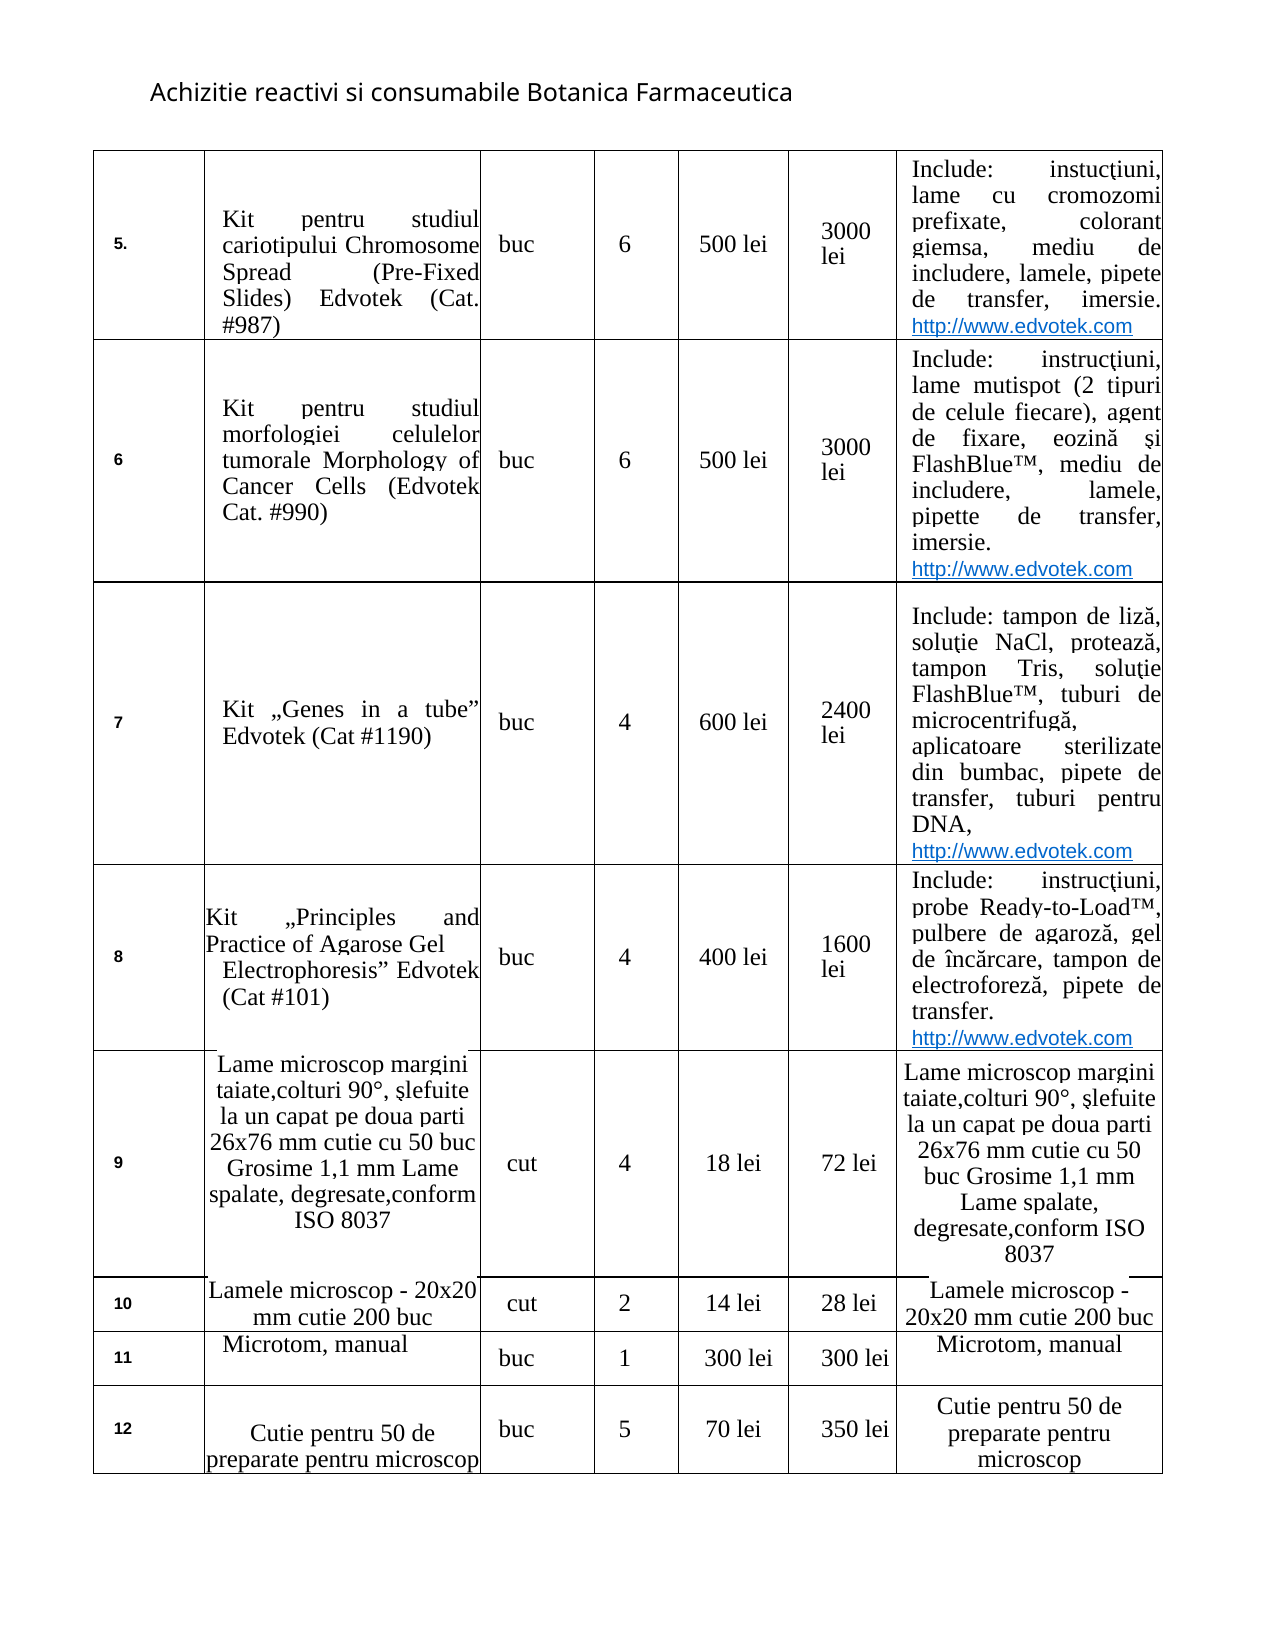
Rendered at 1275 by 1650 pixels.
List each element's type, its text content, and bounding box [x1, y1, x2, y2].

table_cell 3000 lei [789, 151, 896, 338]
table_cell Lame microscop margini taiate,colturi 90°, şlefuite la un capat pe doua parti 26x76 mm cutie cu 50 buc Grosime 1,1 mm Lame spalate, degresate,conform ISO 8037 [897, 1051, 1162, 1276]
table_cell cut [481, 1051, 594, 1276]
table_cell buc [481, 1386, 594, 1473]
table_cell 2 [595, 1278, 678, 1331]
table_cell 1 [595, 1332, 678, 1385]
table_cell 300 lei [789, 1332, 896, 1385]
table_cell 12 [94, 1386, 204, 1473]
table_cell 72 lei [789, 1051, 896, 1276]
table_cell 2400 lei [789, 583, 896, 864]
table_cell 14 lei [679, 1278, 788, 1331]
table_cell 70 lei [679, 1386, 788, 1473]
table_cell 10 [94, 1278, 204, 1331]
table_cell 6 [595, 151, 678, 338]
table_cell 28 lei [789, 1278, 896, 1331]
table_cell 5. [94, 151, 204, 338]
table_cell 6 [94, 340, 204, 581]
table_cell Include: tampon de liză, soluţie NaCl, protează, tampon Tris, soluţie FlashBlue™, tuburi de microcentrifugă, aplicatoare sterilizate din bumbac, pipete de transfer, tuburi pentru DNA, http://www.edvotek.com [897, 583, 1162, 864]
table_cell 500 lei [679, 151, 788, 338]
table_cell 600 lei [679, 583, 788, 864]
table_cell 4 [595, 865, 678, 1050]
table_cell 300 lei [679, 1332, 788, 1385]
table_cell buc [481, 340, 594, 581]
table_cell buc [481, 1332, 594, 1385]
table_cell Kit „Principles and Practice of Agarose Gel Electrophoresis” Edvotek (Cat #101) [205, 865, 480, 977]
table_cell buc [481, 583, 594, 864]
table_cell Lamele microscop - 20x20 mm cutie 200 buc [205, 1278, 480, 1331]
table_cell 6 [595, 340, 678, 581]
table_cell 18 lei [679, 1051, 788, 1276]
table_cell 8 [94, 865, 204, 1050]
table_cell 500 lei [679, 340, 788, 581]
table_cell 7 [94, 583, 204, 864]
table_cell cut [481, 1278, 594, 1331]
table_cell buc [481, 151, 594, 338]
table_cell 3000 lei [789, 340, 896, 581]
table_cell 4 [595, 1051, 678, 1276]
table_cell Kit pentru studiul morfologiei celulelor tumorale Morphology of Cancer Cells (Edvotek Cat. #990) [205, 340, 480, 581]
table_cell 5 [595, 1386, 678, 1473]
table_cell Cutie pentru 50 de preparate pentru microscop [897, 1386, 1162, 1473]
table_cell 400 lei [679, 865, 788, 1050]
table_cell Include: instrucţiuni, lame mutispot (2 tipuri de celule fiecare), agent de fixare, eozină şi FlashBlue™, mediu de includere, lamele, pipette de transfer, imersie. http://www.edvotek.com [897, 340, 1162, 581]
table_cell Microtom, manual [205, 1332, 480, 1385]
table_cell 4 [595, 583, 678, 864]
table_cell Microtom, manual [897, 1332, 1162, 1385]
table_cell Kit „Genes in a tube” Edvotek (Cat #1190) [205, 583, 480, 864]
table_cell Lame microscop margini taiate,colturi 90°, şlefuite la un capat pe doua parti 26x76 mm cutie cu 50 buc Grosime 1,1 mm Lame spalate, degresate,conform ISO 8037 [205, 1051, 480, 1276]
table_cell 350 lei [789, 1386, 896, 1473]
table_cell Cutie pentru 50 de preparate pentru microscop [205, 1386, 480, 1473]
table_cell Kit pentru studiul cariotipului Chromosome Spread (Pre-Fixed Slides) Edvotek (Cat. #987) [205, 151, 480, 338]
table_cell Include: instrucţiuni, probe Ready-to-Load™, pulbere de agaroză, gel de încărcare, tampon de electroforeză, pipete de transfer. http://www.edvotek.com [897, 865, 1162, 1050]
table_cell Include: instucţiuni, lame cu cromozomi prefixate, colorant giemsa, mediu de includere, lamele, pipete de transfer, imersie. http://www.edvotek.com [897, 151, 1162, 338]
table_cell 1600 lei [789, 865, 896, 1050]
table_cell 9 [94, 1051, 204, 1276]
table_cell 11 [94, 1332, 204, 1385]
table_cell buc [481, 865, 594, 1050]
table_cell Kit „Principles and Practice of Agarose Gel Electrophoresis” Edvotek (Cat #101) [205, 958, 480, 1050]
